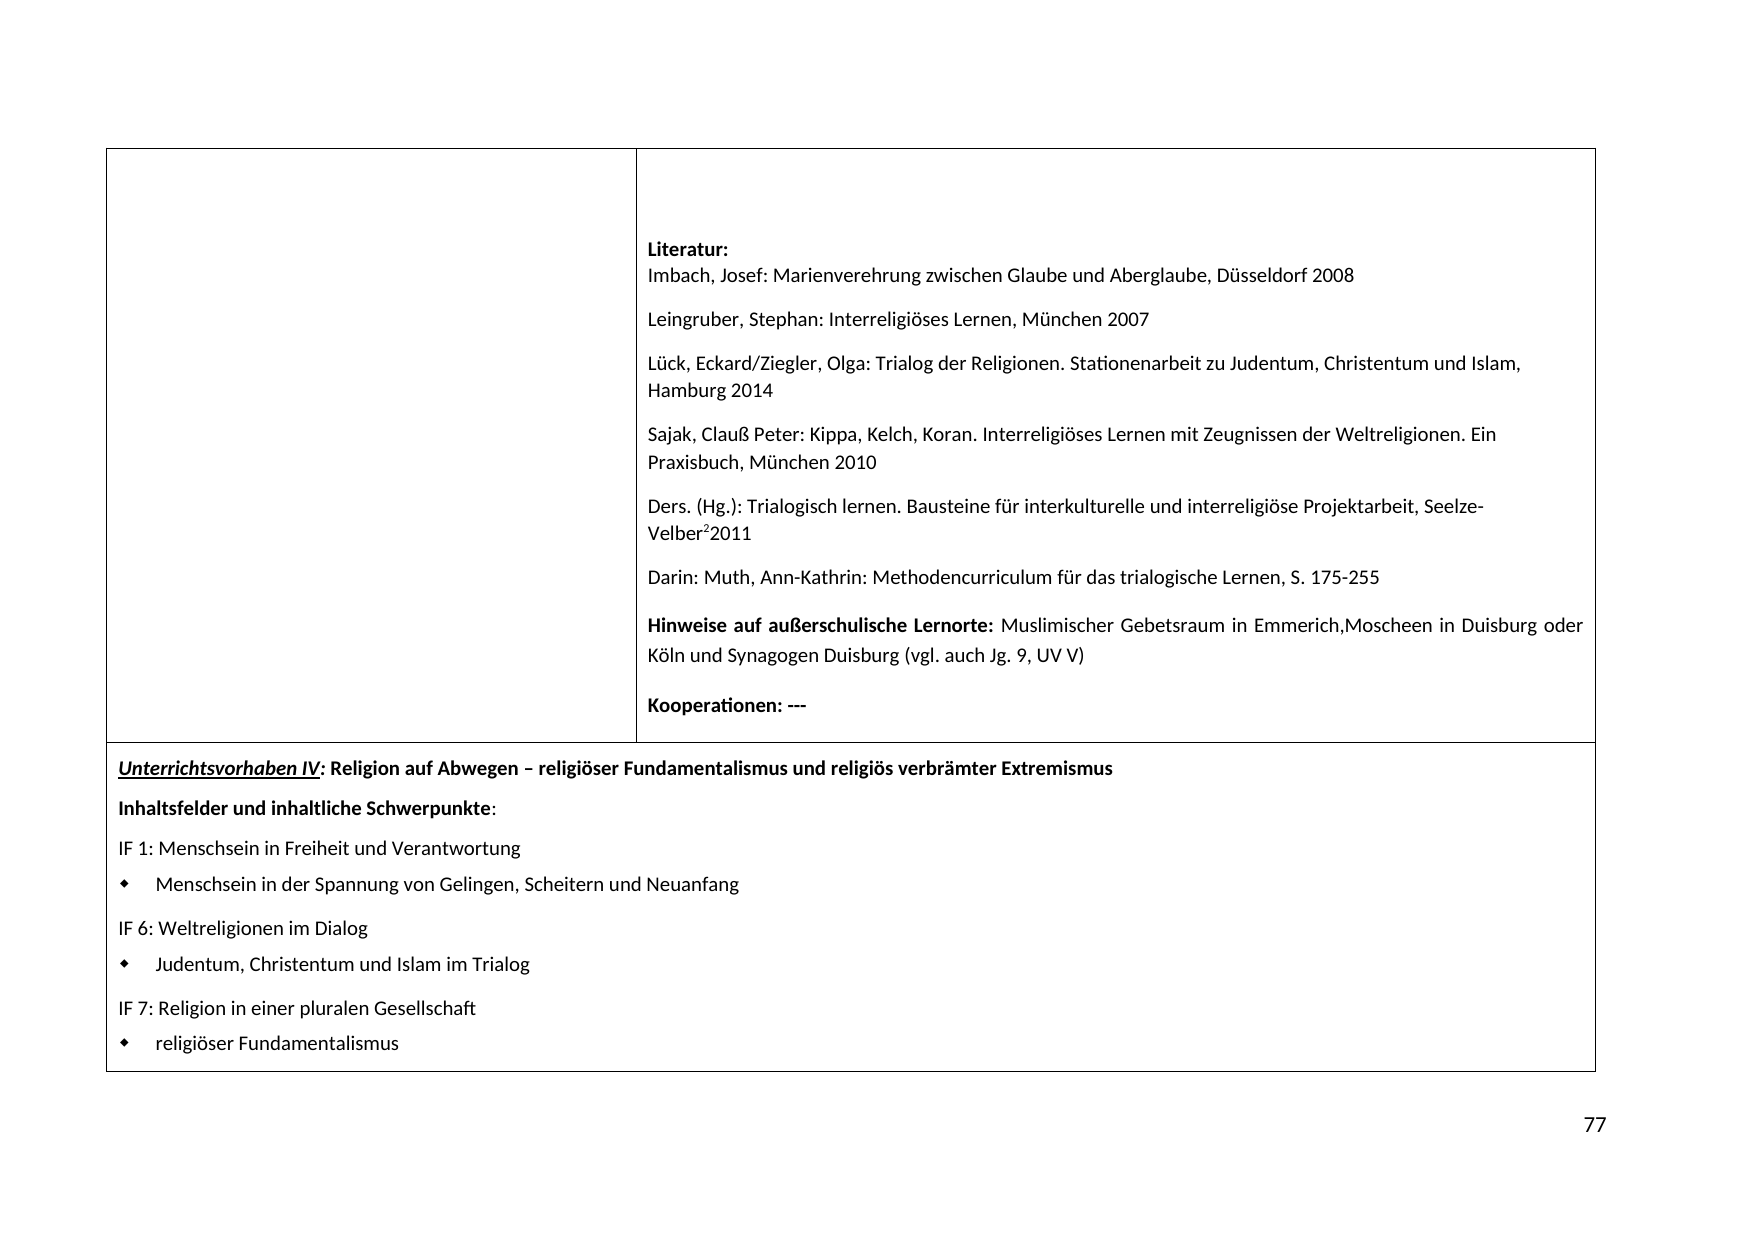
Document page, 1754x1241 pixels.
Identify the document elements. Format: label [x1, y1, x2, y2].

table_cell [107, 149, 636, 742]
table_cell [107, 743, 1595, 1071]
table_cell [637, 149, 1595, 742]
